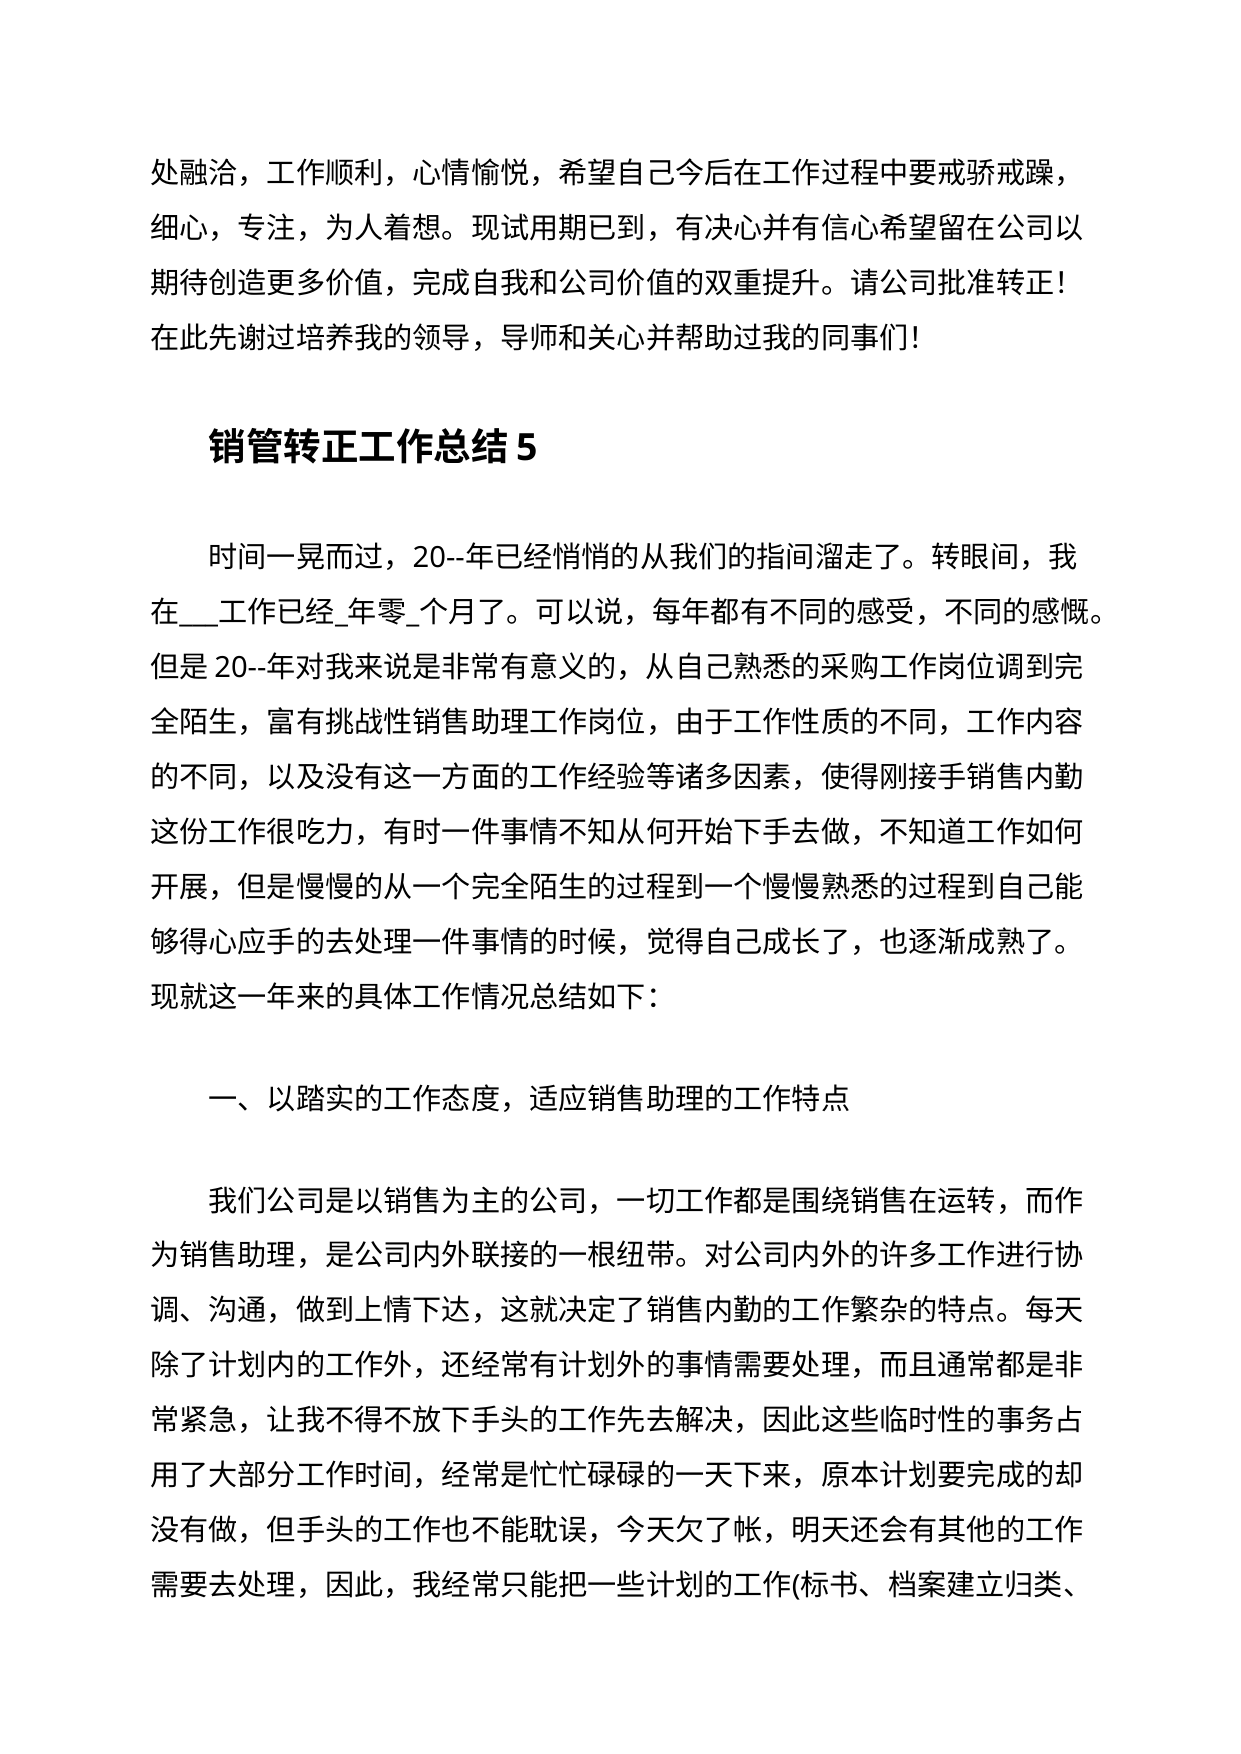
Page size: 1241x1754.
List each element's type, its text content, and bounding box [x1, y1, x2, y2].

text 销管转正工作总结5 [150, 416, 1090, 471]
text 一、以踏实的工作态度，适应销售助理的工作特点 [150, 1075, 1090, 1118]
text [150, 150, 1090, 357]
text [150, 1177, 1090, 1604]
text 时间一晃而过，20--年已经悄悄的从我们的指间溜走了。转眼间，我在___工作已经_年零_个月了。可以说，每年都有不同的感受，不同的感慨。但是20--年对我来说是非常有意义的，从自己熟悉的采购工作岗位调到完全陌生，富有挑战性销售助理工作岗位，由于工作性质的不同，工作内容的不同，以及没有这一方面的工作经验等诸多因素，使得刚接手销售内勤这份工作很吃力，有时一件事情不知从何开始下手去做，不知道工作如何开展，但是慢慢的从一个完全陌生的过程到一个慢慢熟悉的过程到自己能够得心应手的去处理一件事情的时候，觉得自己成长了，也逐渐成熟了。现就这一年来的具体工作情况总结如下： [150, 534, 1090, 1016]
